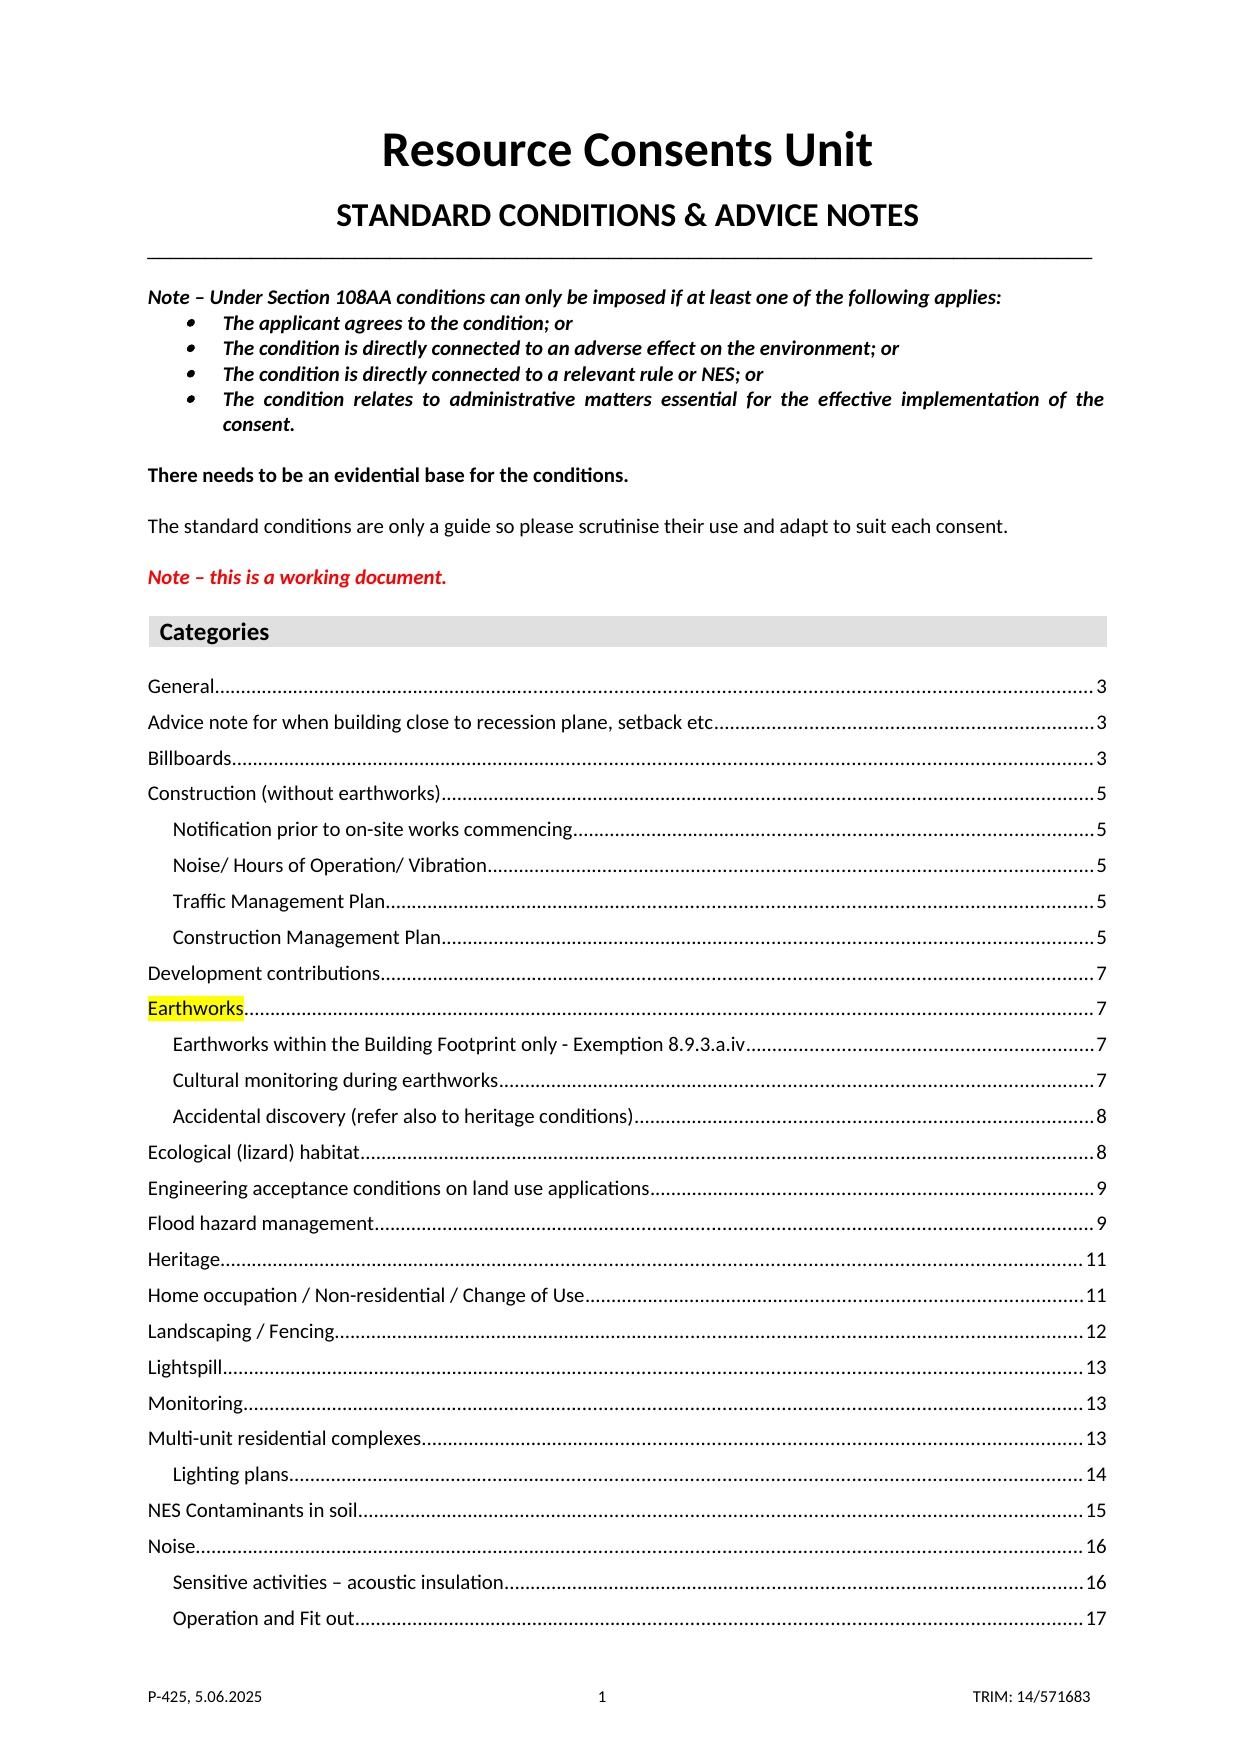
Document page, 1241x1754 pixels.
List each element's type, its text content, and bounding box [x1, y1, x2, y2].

text Billboards 3 [148, 745, 1107, 770]
text Accidental discovery (refer also to heritage conditions) 8 [173, 1103, 1107, 1128]
text General 3 [148, 673, 1107, 698]
text Notification prior to on-site works commencing 5 [173, 816, 1107, 842]
text Lighting plans 14 [173, 1461, 1107, 1487]
text Note – Under Section 108AA conditions can only be imposed if at least one of the following applies: [148, 284, 1107, 310]
list The condition relates to administrative matters essential for the effective implementation of the consent. [185, 386, 1107, 437]
text Resource Consents Unit [148, 118, 1107, 179]
text Note – this is a working document. [148, 564, 1107, 589]
list The applicant agrees to the condition; or [185, 310, 1107, 335]
text Development contributions 7 [148, 960, 1107, 985]
text Operation and Fit out 17 [173, 1605, 1107, 1630]
text Traffic Management Plan 5 [173, 888, 1107, 913]
text Home occupation / Non-residential / Change of Use 11 [148, 1282, 1107, 1308]
text Lightspill 13 [148, 1354, 1107, 1379]
text Landscaping / Fencing 12 [148, 1318, 1107, 1343]
text Multi-unit residential complexes 13 [148, 1426, 1107, 1451]
text Construction (without earthworks) 5 [148, 781, 1107, 806]
text Construction Management Plan 5 [173, 924, 1107, 949]
text NES Contaminants in soil 15 [148, 1497, 1107, 1523]
text Heritage 11 [148, 1246, 1107, 1272]
text There needs to be an evidential base for the conditions. [148, 462, 1107, 488]
text Noise 16 [148, 1533, 1107, 1558]
text Cultural monitoring during earthworks 7 [173, 1067, 1107, 1093]
text Earthworks within the Building Footprint only - Exemption 8.9.3.a.iv 7 [173, 1031, 1107, 1057]
list The condition is directly connected to an adverse effect on the environment; or [185, 335, 1107, 361]
list The condition is directly connected to a relevant rule or NES; or [185, 361, 1107, 386]
text STANDARD CONDITIONS & ADVICE NOTES [148, 194, 1107, 235]
text Advice note for when building close to recession plane, setback etc 3 [148, 709, 1107, 734]
text Noise/ Hours of Operation/ Vibration 5 [173, 852, 1107, 878]
text Sensitive activities – acoustic insulation 16 [173, 1569, 1107, 1594]
text Monitoring 13 [148, 1390, 1107, 1415]
text Flood hazard management 9 [148, 1211, 1107, 1236]
text Ecological (lizard) habitat 8 [148, 1139, 1107, 1164]
text The standard conditions are only a guide so please scrutinise their use and adapt to suit each consent. [148, 513, 1107, 539]
table_header Categories [149, 616, 1107, 647]
text Earthworks 7 [244, 996, 1107, 1021]
text Engineering acceptance conditions on land use applications 9 [148, 1175, 1107, 1200]
